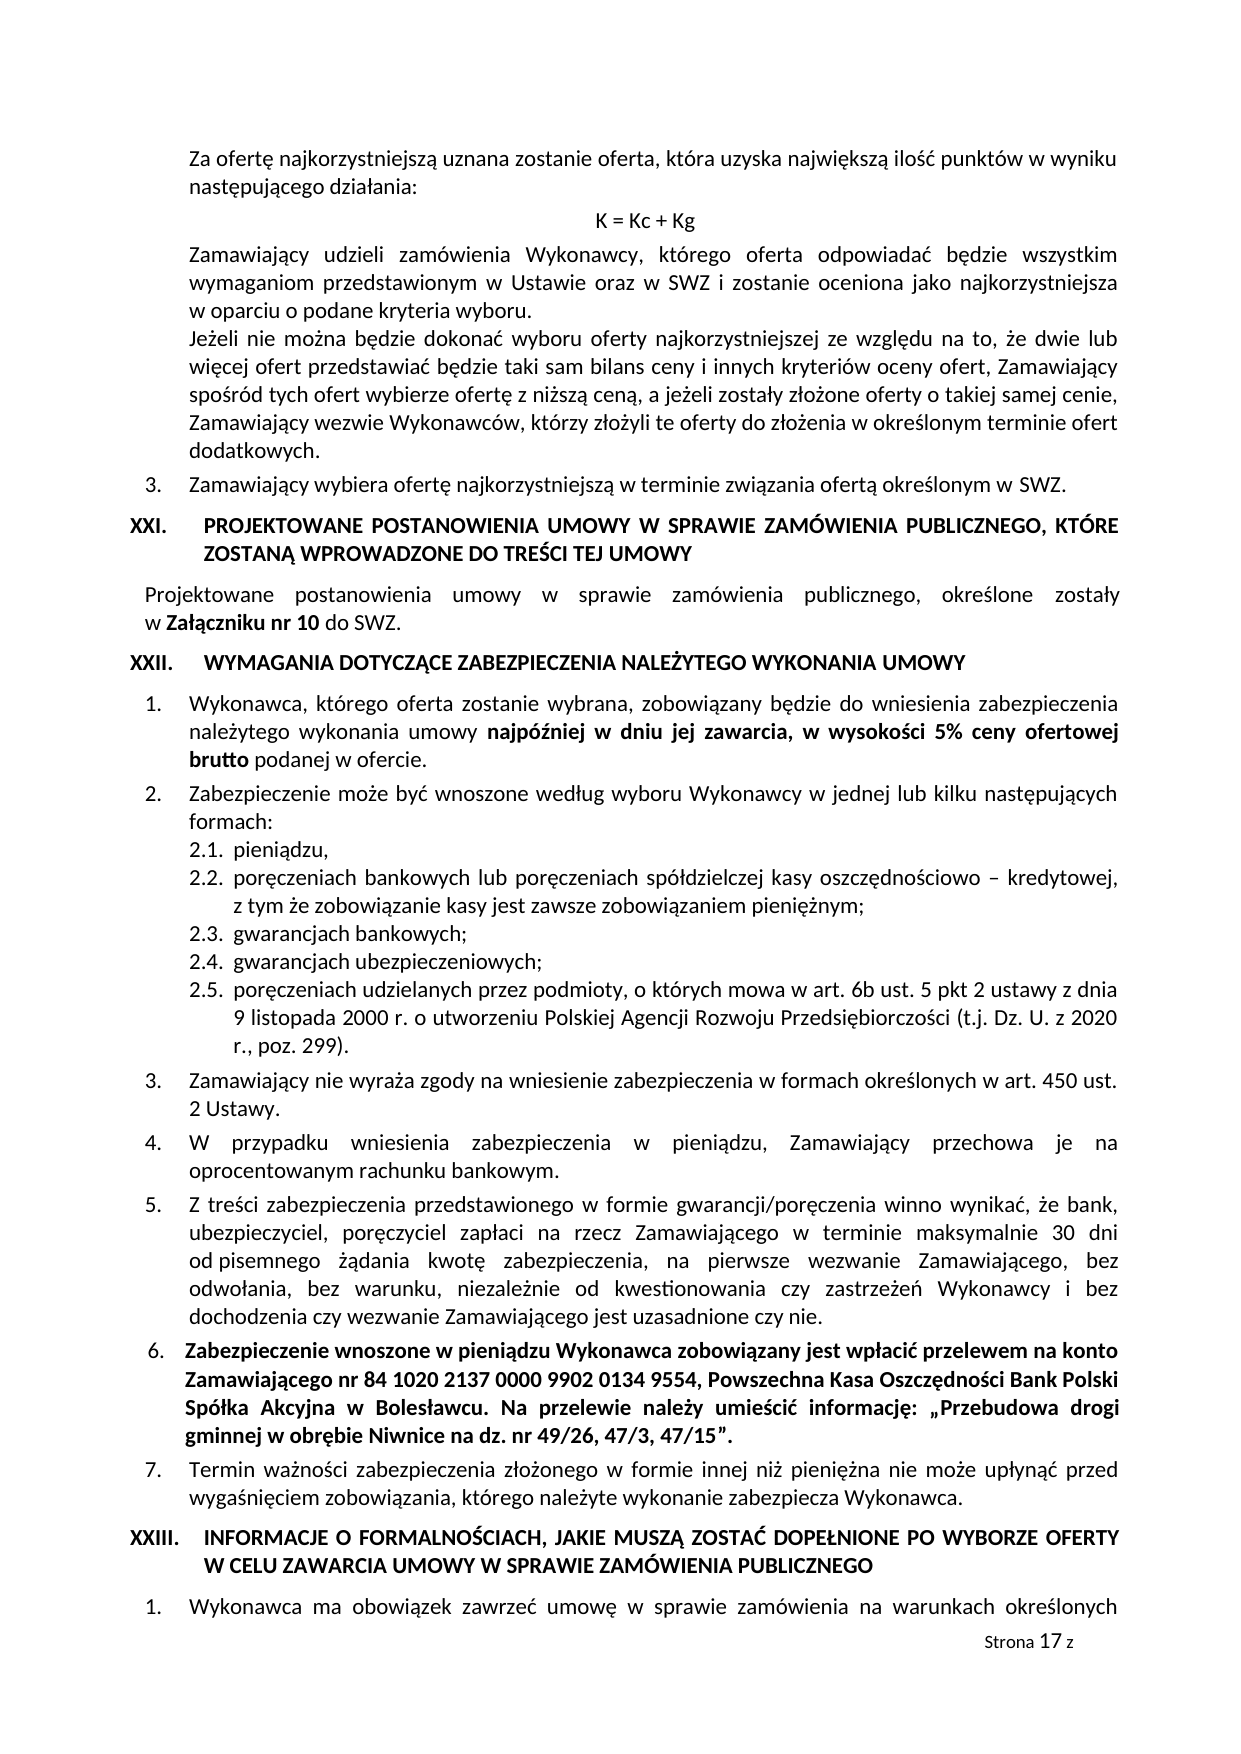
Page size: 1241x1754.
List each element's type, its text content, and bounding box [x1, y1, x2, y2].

list Zabezpieczenie może być wnoszone według wyboru Wykonawcy w jednej lub kilku następujących formach: [144, 779, 1120, 835]
list Termin ważności zabezpieczenia złożonego w formie innej niż pieniężna nie może upłynąć przed wygaśnięciem zobowiązania, którego należyte wykonanie zabezpiecza Wykonawca. [144, 1455, 1120, 1511]
subtitle INFORMACJE O FORMALNOŚCIACH, JAKIE MUSZĄ ZOSTAĆ DOPEŁNIONE PO WYBORZE OFERTY W CELU ZAWARCIA UMOWY W SPRAWIE ZAMÓWIENIA PUBLICZNEGO [130, 1523, 1120, 1579]
list Z treści zabezpieczenia przedstawionego w formie gwarancji/poręczenia winno wynikać, że bank, ubezpieczyciel, poręczyciel zapłaci na rzecz Zamawiającego w terminie maksymalnie 30 dni od pisemnego żądania kwotę zabezpieczenia, na pierwsze wezwanie Zamawiającego, bez odwołania, bez warunku, niezależnie od kwestionowania czy zastrzeżeń Wykonawcy i bez dochodzenia czy wezwanie Zamawiającego jest uzasadnione czy nie. [144, 1190, 1120, 1330]
list pieniądzu, [189, 835, 1120, 863]
subtitle PROJEKTOWANE POSTANOWIENIA UMOWY W SPRAWIE ZAMÓWIENIA PUBLICZNEGO, KTÓRE ZOSTANĄ WPROWADZONE DO TREŚCI TEJ UMOWY [130, 511, 1120, 567]
text Zamawiający udzieli zamówienia Wykonawcy, którego oferta odpowiadać będzie wszystkim wymaganiom przedstawionym w Ustawie oraz w SWZ i zostanie oceniona jako najkorzystniejsza w oparciu o podane kryteria wyboru. [189, 240, 1119, 324]
list poręczeniach bankowych lub poręczeniach spółdzielczej kasy oszczędnościowo – kredytowej, z tym że zobowiązanie kasy jest zawsze zobowiązaniem pieniężnym; [189, 863, 1120, 919]
text Za ofertę najkorzystniejszą uznana zostanie oferta, która uzyska największą ilość punktów w wyniku następującego działania: [189, 144, 1119, 200]
subtitle WYMAGANIA DOTYCZĄCE ZABEZPIECZENIA NALEŻYTEGO WYKONANIA UMOWY [130, 648, 1119, 676]
list Zabezpieczenie wnoszone w pieniądzu Wykonawca zobowiązany jest wpłacić przelewem na konto Zamawiającego nr 84 1020 2137 0000 9902 0134 9554, Powszechna Kasa Oszczędności Bank Polski Spółka Akcyjna w Bolesławcu. Na przelewie należy umieścić informację: „Przebudowa drogi gminnej w obrębie Niwnice na dz. nr 49/26, 47/3, 47/15”. [147, 1337, 1120, 1449]
list Zamawiający wybiera ofertę najkorzystniejszą w terminie związania ofertą określonym w SWZ. [144, 471, 1119, 499]
list W przypadku wniesienia zabezpieczenia w pieniądzu, Zamawiający przechowa je na oprocentowanym rachunku bankowym. [144, 1128, 1120, 1184]
text Jeżeli nie można będzie dokonać wyboru oferty najkorzystniejszej ze względu na to, że dwie lub więcej ofert przedstawiać będzie taki sam bilans ceny i innych kryteriów oceny ofert, Zamawiający spośród tych ofert wybierze ofertę z niższą ceną, a jeżeli zostały złożone oferty o takiej samej cenie, Zamawiający wezwie Wykonawców, którzy złożyli te oferty do złożenia w określonym terminie ofert dodatkowych. [189, 324, 1119, 464]
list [144, 1592, 1120, 1620]
list poręczeniach udzielanych przez podmioty, o których mowa w art. 6b ust. 5 pkt 2 ustawy z dnia 9 listopada 2000 r. o utworzeniu Polskiej Agencji Rozwoju Przedsiębiorczości (t.j. Dz. U. z 2020 r., poz. 299). [189, 975, 1120, 1059]
text K = Kc + Kg [171, 206, 1119, 234]
list Wykonawca, którego oferta zostanie wybrana, zobowiązany będzie do wniesienia zabezpieczenia należytego wykonania umowy najpóźniej w dniu jej zawarcia, w wysokości 5% ceny ofertowej brutto podanej w ofercie. [144, 689, 1120, 773]
list gwarancjach bankowych; [189, 919, 1120, 947]
text Projektowane postanowienia umowy w sprawie zamówienia publicznego, określone zostały w Załączniku nr 10 do SWZ. [144, 580, 1120, 636]
list gwarancjach ubezpieczeniowych; [189, 947, 1120, 975]
list Zamawiający nie wyraża zgody na wniesienie zabezpieczenia w formach określonych w art. 450 ust. 2 Ustawy. [144, 1066, 1120, 1122]
